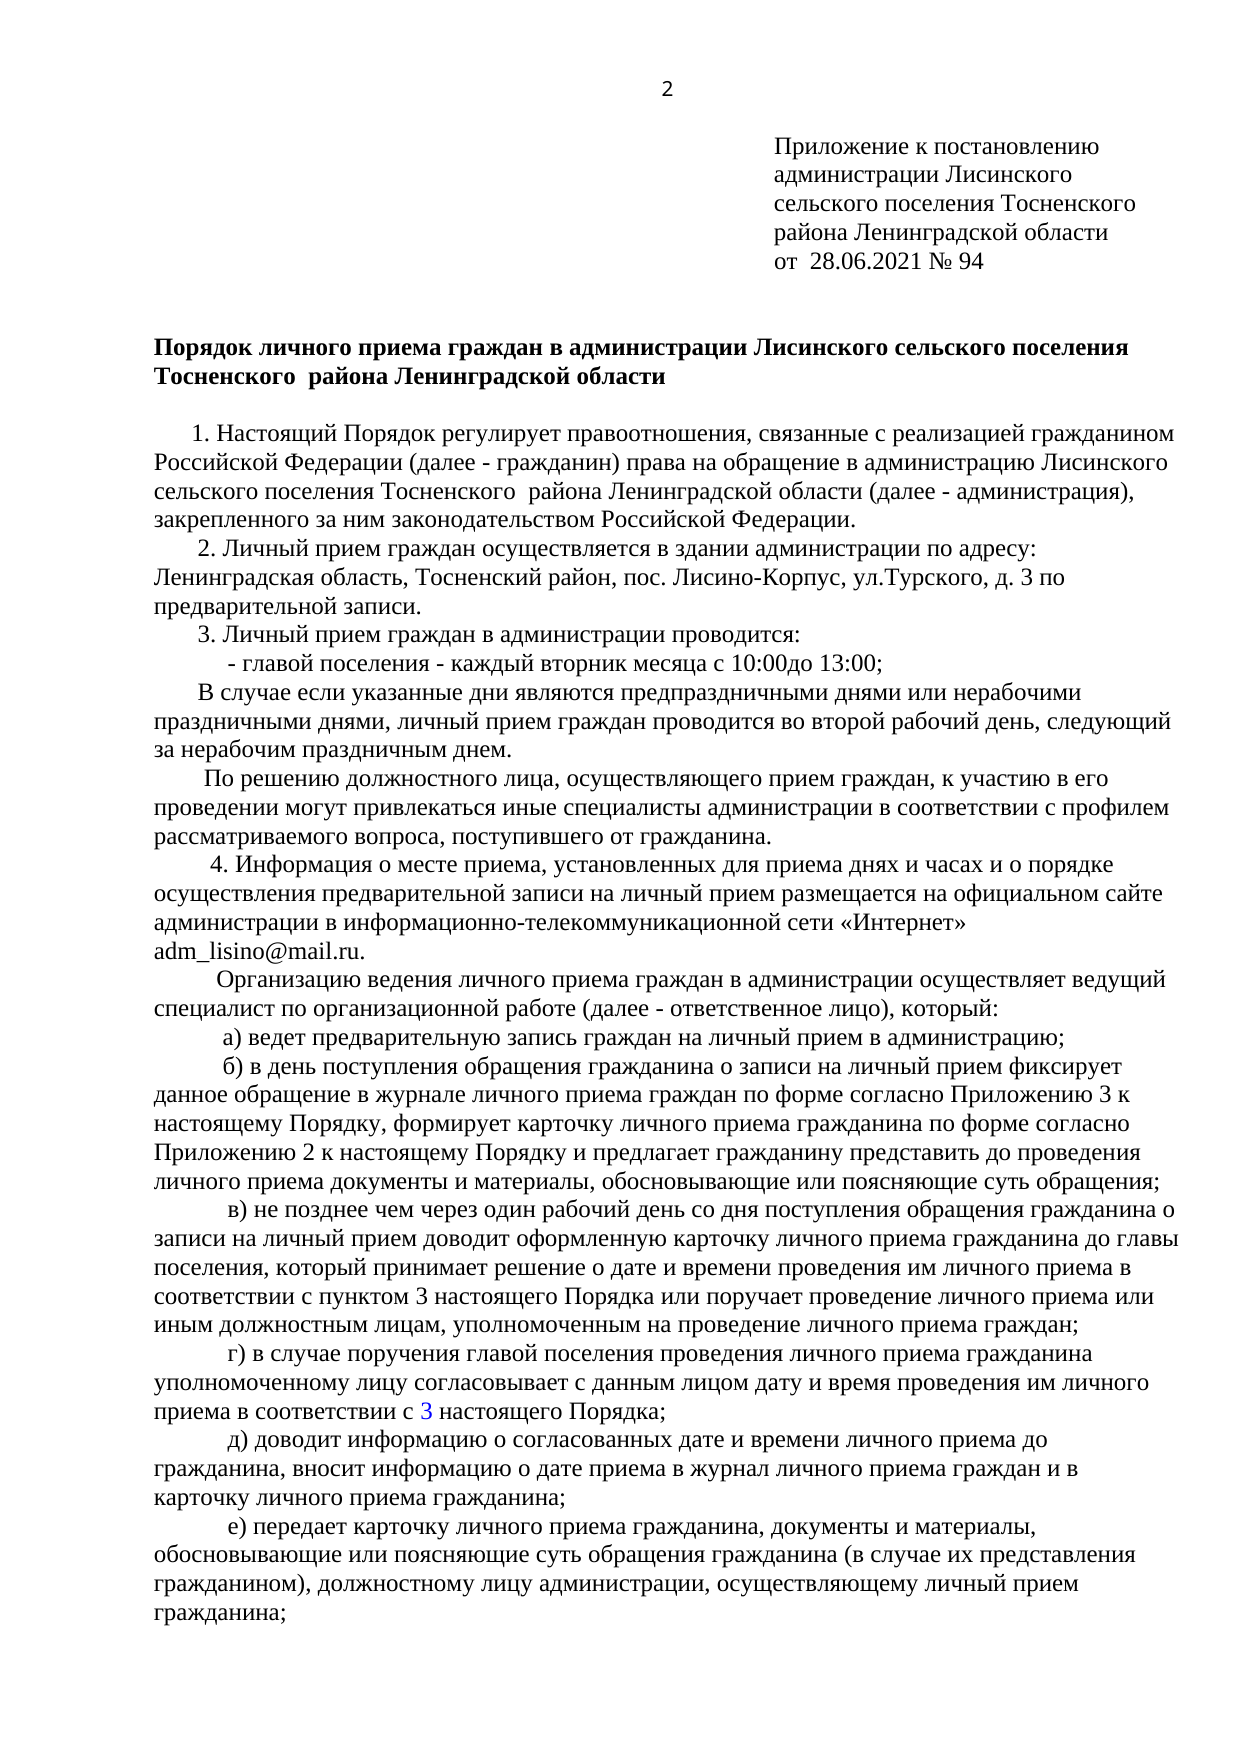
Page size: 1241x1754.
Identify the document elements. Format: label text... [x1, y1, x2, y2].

text В случае если указанные дни являются предпраздничными днями или нерабочими праздничными днями, личный прием граждан проводится во второй рабочий день, следующий за нерабочим праздничным днем. [153, 677, 1181, 763]
text 3. Личный прием граждан в администрации проводится: [153, 619, 1181, 648]
text По решению должностного лица, осуществляющего прием граждан, к участию в его проведении могут привлекаться иные специалисты администрации в соответствии с профилем рассматриваемого вопроса, поступившего от гражданина. [153, 763, 1181, 849]
text 4. Информация о месте приема, установленных для приема днях и часах и о порядке осуществления предварительной записи на личный прием размещается на официальном сайте администрации в информационно-телекоммуникационной сети «Интернет» adm_lisino@mail.ru. [153, 849, 1181, 964]
text е) передает карточку личного приема гражданина, документы и материалы, обосновывающие или поясняющие суть обращения гражданина (в случае их представления гражданином), должностному лицу администрации, осуществляющему личный прием гражданина; [153, 1511, 1181, 1626]
text б) в день поступления обращения гражданина о записи на личный прием фиксирует данное обращение в журнале личного приема граждан по форме согласно Приложению 3 к настоящему Порядку, формирует карточку личного приема гражданина по форме согласно Приложению 2 к настоящему Порядку и предлагает гражданину представить до проведения личного приема документы и материалы, обосновывающие или поясняющие суть обращения; [153, 1051, 1181, 1194]
text Порядок личного приема граждан в администрации Лисинского сельского поселения Тосненского района Ленинградской области [153, 332, 1181, 389]
text 1. Настоящий Порядок регулирует правоотношения, связанные с реализацией гражданином Российской Федерации (далее - гражданин) права на обращение в администрацию Лисинского сельского поселения Тосненского района Ленинградской области (далее - администрация), закрепленного за ним законодательством Российской Федерации. [153, 418, 1181, 533]
text - главой поселения - каждый вторник месяца с 10:00до 13:00; [153, 648, 1181, 677]
text а) ведет предварительную запись граждан на личный прием в администрацию; [153, 1022, 1181, 1051]
text д) доводит информацию о согласованных дате и времени личного приема до гражданина, вносит информацию о дате приема в журнал личного приема граждан и в карточку личного приема гражданина; [153, 1424, 1181, 1511]
text г) в случае поручения главой поселения проведения личного приема гражданина уполномоченному лицу согласовывает с данным лицом дату и время проведения им личного приема в соответствии с 3 настоящего Порядка; [153, 1338, 1181, 1424]
text 2. Личный прием граждан осуществляется в здании администрации по адресу: Ленинградская область, Тосненский район, пос. Лисино-Корпус, ул.Турского, д. 3 по предварительной записи. [153, 533, 1181, 619]
text Приложение к постановлению администрации Лисинского сельского поселения Тосненского района Ленинградской области [774, 131, 1181, 246]
text Организацию ведения личного приема граждан в администрации осуществляет ведущий специалист по организационной работе (далее - ответственное лицо), который: [153, 964, 1181, 1022]
text от 28.06.2021 № 94 [774, 246, 1181, 274]
text в) не позднее чем через один рабочий день со дня поступления обращения гражданина о записи на личный прием доводит оформленную карточку личного приема гражданина до главы поселения, который принимает решение о дате и времени проведения им личного приема в соответствии с пунктом 3 настоящего Порядка или поручает проведение личного приема или иным должностным лицам, уполномоченным на проведение личного приема граждан; [153, 1194, 1181, 1338]
